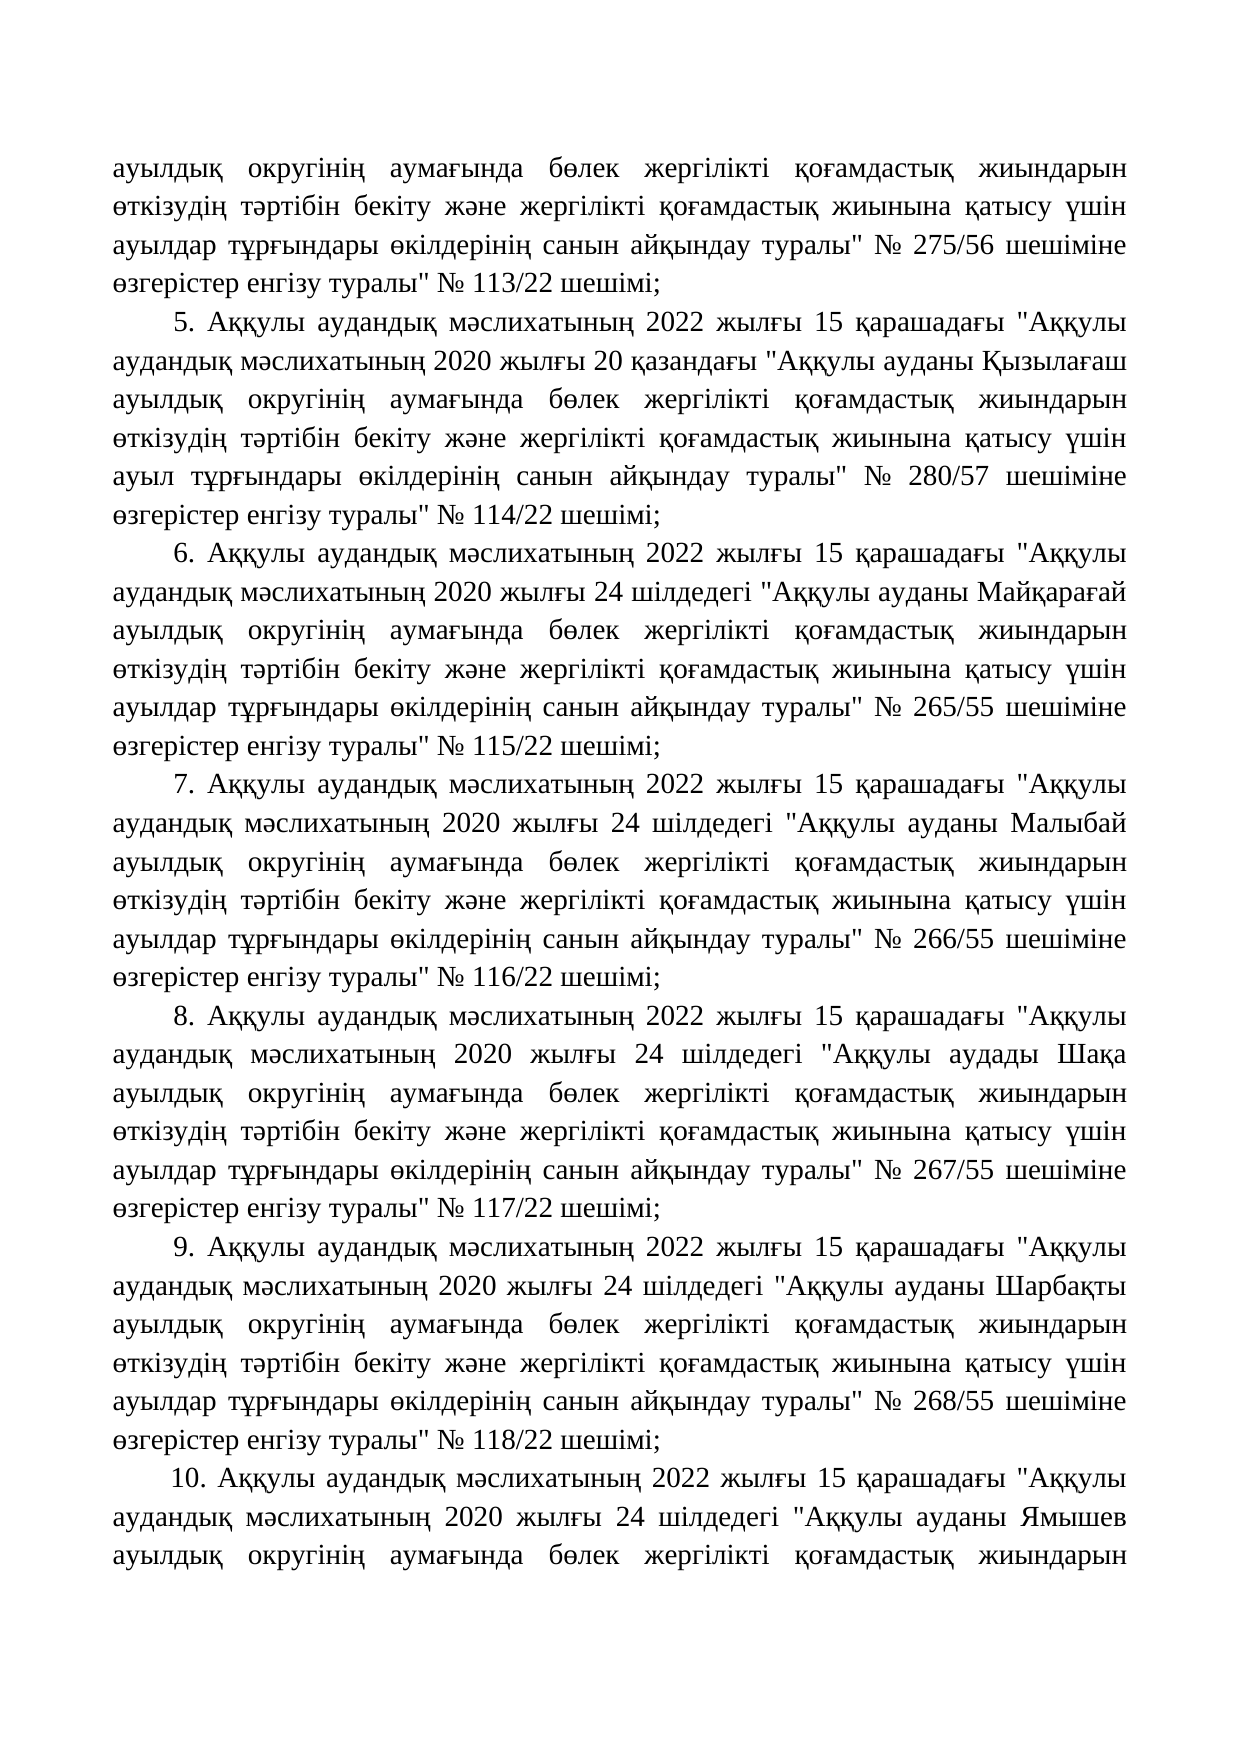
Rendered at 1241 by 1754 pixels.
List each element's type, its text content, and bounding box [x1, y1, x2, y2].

text 8. Аққулы аудандық мәслихатының 2022 жылғы 15 қарашадағы "Аққулы аудандық мәслихатының 2020 жылғы 24 шілдедегі "Аққулы аудады Шақа ауылдық округінің аумағында бөлек жергілікті қоғамдастық жиындарын өткізудің тәртібін бекіту және жергілікті қоғамдастық жиынына қатысу үшін ауылдар тұрғындары өкілдерінің санын айқындау туралы" № 267/55 шешіміне өзгерістер енгізу туралы" № 117/22 шешімі; [112, 998, 1128, 1224]
text 7. Аққулы аудандық мәслихатының 2022 жылғы 15 қарашадағы "Аққулы аудандық мәслихатының 2020 жылғы 24 шілдедегі "Аққулы ауданы Малыбай ауылдық округінің аумағында бөлек жергілікті қоғамдастық жиындарын өткізудің тәртібін бекіту және жергілікті қоғамдастық жиынына қатысу үшін ауылдар тұрғындары өкілдерінің санын айқындау туралы" № 266/55 шешіміне өзгерістер енгізу туралы" № 116/22 шешімі; [112, 767, 1128, 993]
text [112, 150, 1128, 299]
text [112, 1460, 1128, 1571]
text 5. Аққулы аудандық мәслихатының 2022 жылғы 15 қарашадағы "Аққулы аудандық мәслихатының 2020 жылғы 20 қазандағы "Аққулы ауданы Қызылағаш ауылдық округінің аумағында бөлек жергілікті қоғамдастық жиындарын өткізудің тәртібін бекіту және жергілікті қоғамдастық жиынына қатысу үшін ауыл тұрғындары өкілдерінің санын айқындау туралы" № 280/57 шешіміне өзгерістер енгізу туралы" № 114/22 шешімі; [112, 304, 1128, 530]
text 6. Аққулы аудандық мәслихатының 2022 жылғы 15 қарашадағы "Аққулы аудандық мәслихатының 2020 жылғы 24 шілдедегі "Аққулы ауданы Майқарағай ауылдық округінің аумағында бөлек жергілікті қоғамдастық жиындарын өткізудің тәртібін бекіту және жергілікті қоғамдастық жиынына қатысу үшін ауылдар тұрғындары өкілдерінің санын айқындау туралы" № 265/55 шешіміне өзгерістер енгізу туралы" № 115/22 шешімі; [112, 535, 1128, 762]
text 9. Аққулы аудандық мәслихатының 2022 жылғы 15 қарашадағы "Аққулы аудандық мәслихатының 2020 жылғы 24 шілдедегі "Аққулы ауданы Шарбақты ауылдық округінің аумағында бөлек жергілікті қоғамдастық жиындарын өткізудің тәртібін бекіту және жергілікті қоғамдастық жиынына қатысу үшін ауылдар тұрғындары өкілдерінің санын айқындау туралы" № 268/55 шешіміне өзгерістер енгізу туралы" № 118/22 шешімі; [112, 1229, 1128, 1455]
